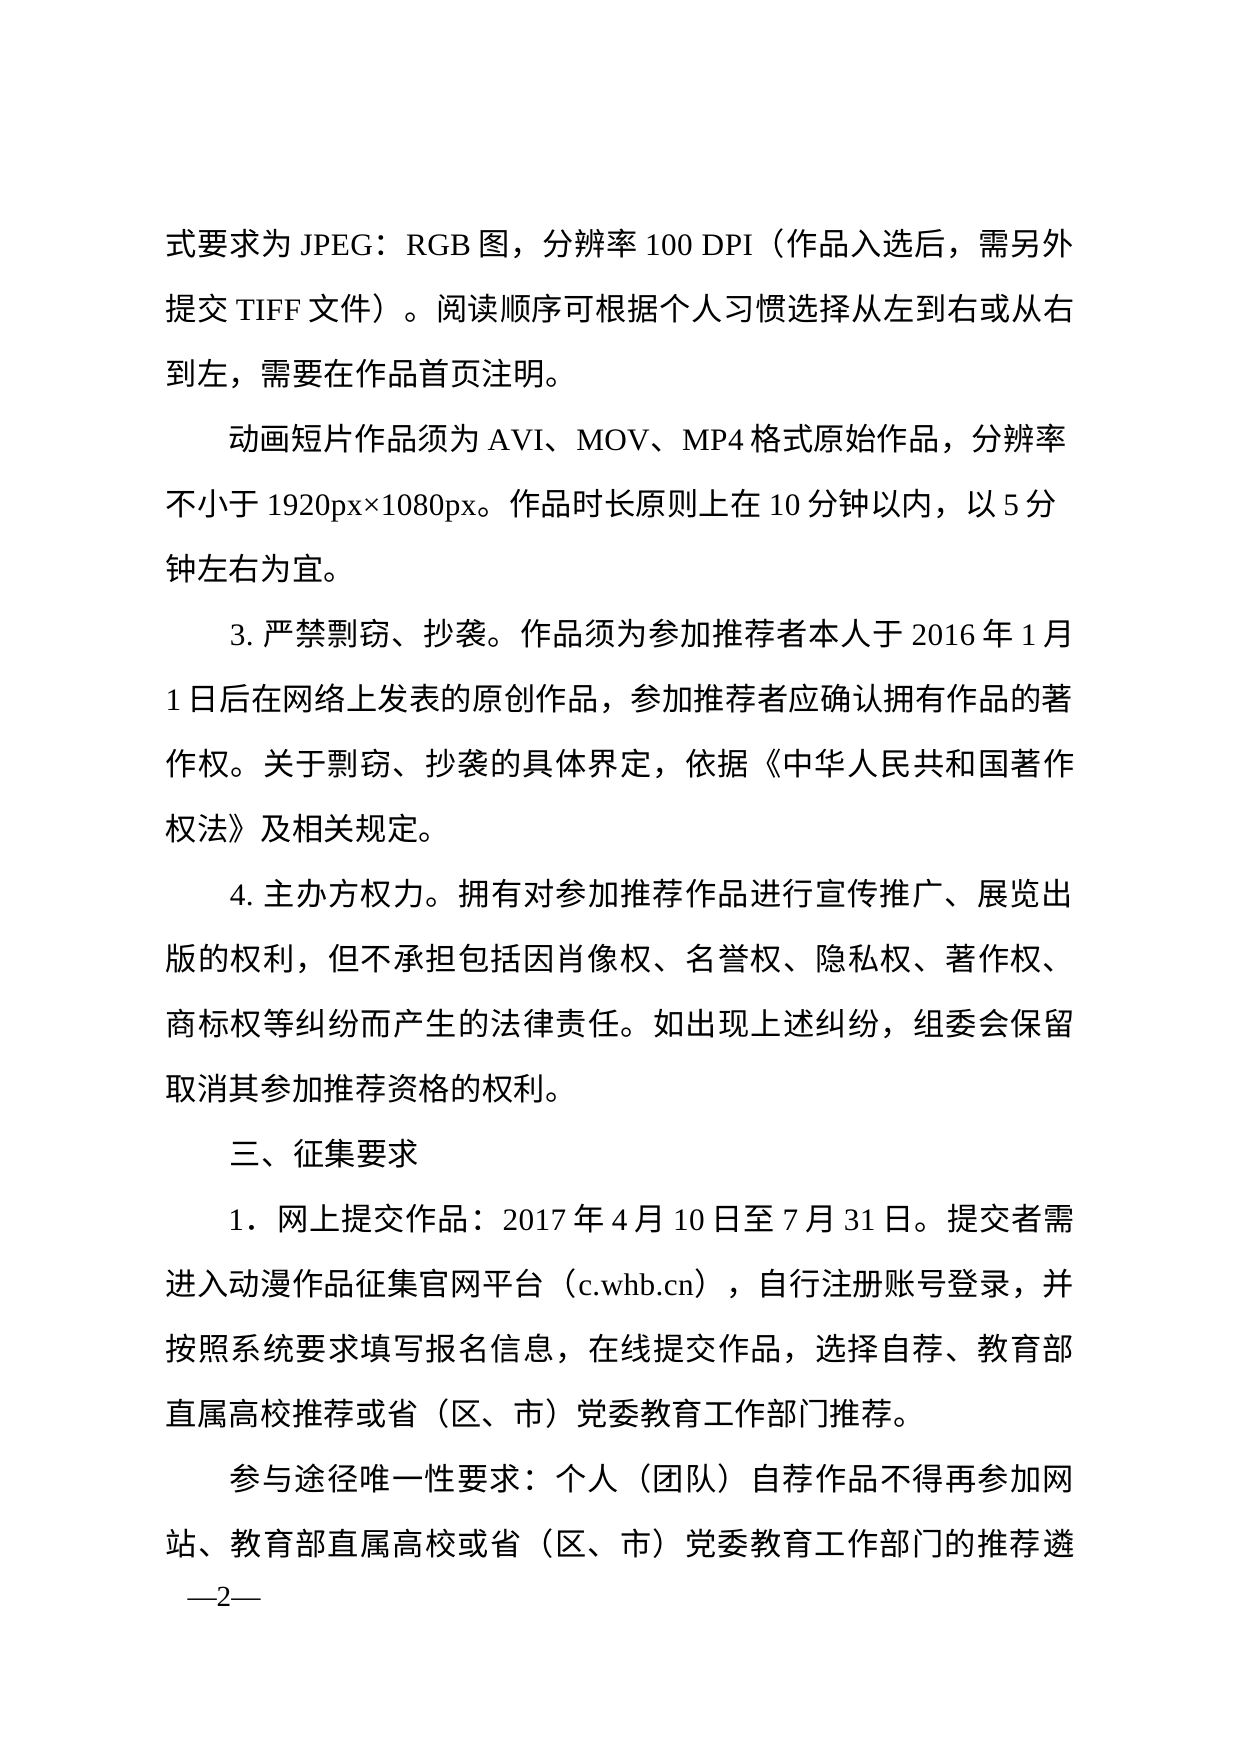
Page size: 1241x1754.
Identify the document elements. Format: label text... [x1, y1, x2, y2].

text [165, 1444, 1075, 1574]
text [165, 209, 1075, 404]
text 1．网上提交作品：2017年4月10日至7月31日。提交者需进入动漫作品征集官网平台（c.whb.cn），自行注册账号登录，并按照系统要求填写报名信息，在线提交作品，选择自荐、教育部直属高校推荐或省（区、市）党委教育工作部门推荐。 [165, 1184, 1075, 1444]
text 动画短片作品须为AVI、MOV、MP4格式原始作品，分辨率不小于1920px×1080px。作品时长原则上在10分钟以内，以5分钟左右为宜。 [165, 404, 1075, 599]
text 4. 主办方权力。拥有对参加推荐作品进行宣传推广、展览出版的权利，但不承担包括因肖像权、名誉权、隐私权、著作权、商标权等纠纷而产生的法律责任。如出现上述纠纷，组委会保留取消其参加推荐资格的权利。 [165, 859, 1075, 1119]
text 三、征集要求 [165, 1119, 1075, 1184]
text 3. 严禁剽窃、抄袭。作品须为参加推荐者本人于2016年1月1日后在网络上发表的原创作品，参加推荐者应确认拥有作品的著作权。关于剽窃、抄袭的具体界定，依据《中华人民共和国著作权法》及相关规定。 [165, 599, 1075, 859]
